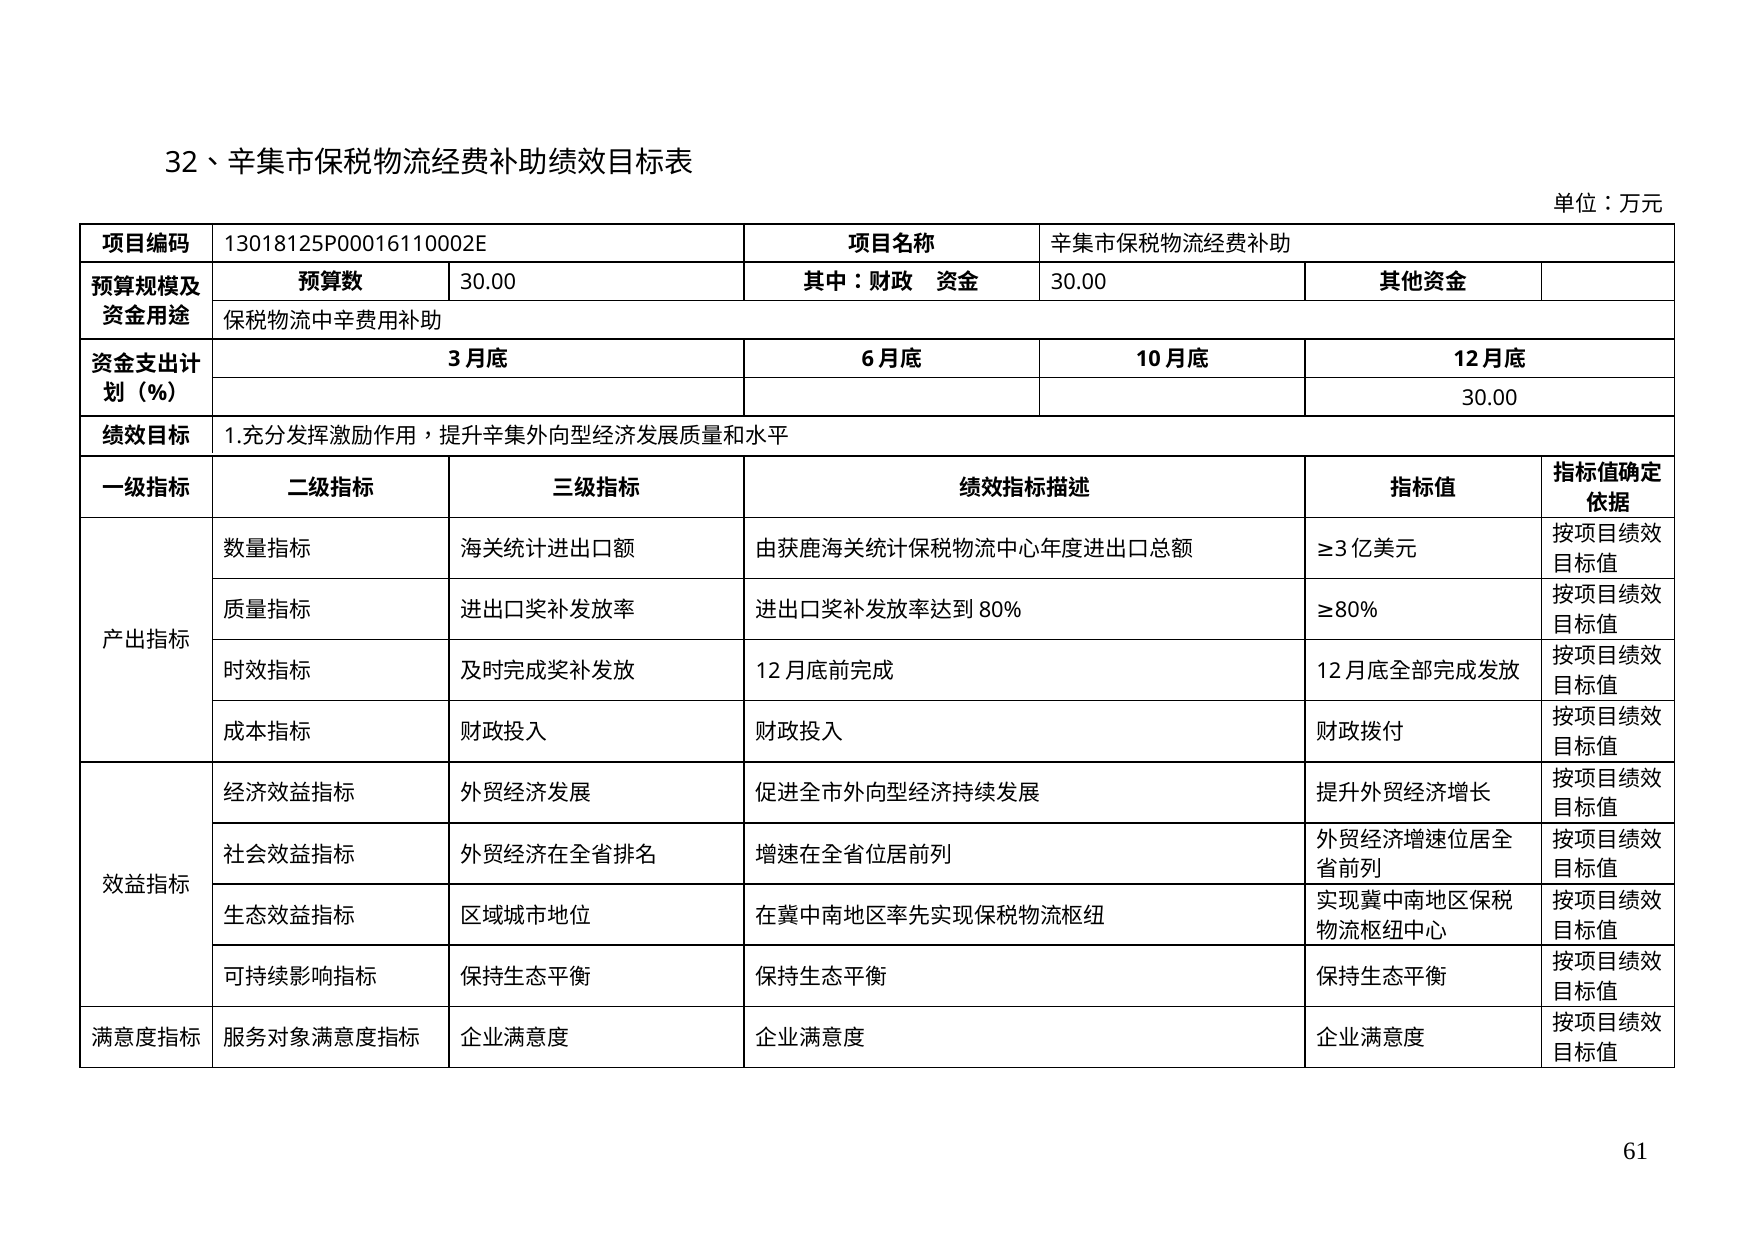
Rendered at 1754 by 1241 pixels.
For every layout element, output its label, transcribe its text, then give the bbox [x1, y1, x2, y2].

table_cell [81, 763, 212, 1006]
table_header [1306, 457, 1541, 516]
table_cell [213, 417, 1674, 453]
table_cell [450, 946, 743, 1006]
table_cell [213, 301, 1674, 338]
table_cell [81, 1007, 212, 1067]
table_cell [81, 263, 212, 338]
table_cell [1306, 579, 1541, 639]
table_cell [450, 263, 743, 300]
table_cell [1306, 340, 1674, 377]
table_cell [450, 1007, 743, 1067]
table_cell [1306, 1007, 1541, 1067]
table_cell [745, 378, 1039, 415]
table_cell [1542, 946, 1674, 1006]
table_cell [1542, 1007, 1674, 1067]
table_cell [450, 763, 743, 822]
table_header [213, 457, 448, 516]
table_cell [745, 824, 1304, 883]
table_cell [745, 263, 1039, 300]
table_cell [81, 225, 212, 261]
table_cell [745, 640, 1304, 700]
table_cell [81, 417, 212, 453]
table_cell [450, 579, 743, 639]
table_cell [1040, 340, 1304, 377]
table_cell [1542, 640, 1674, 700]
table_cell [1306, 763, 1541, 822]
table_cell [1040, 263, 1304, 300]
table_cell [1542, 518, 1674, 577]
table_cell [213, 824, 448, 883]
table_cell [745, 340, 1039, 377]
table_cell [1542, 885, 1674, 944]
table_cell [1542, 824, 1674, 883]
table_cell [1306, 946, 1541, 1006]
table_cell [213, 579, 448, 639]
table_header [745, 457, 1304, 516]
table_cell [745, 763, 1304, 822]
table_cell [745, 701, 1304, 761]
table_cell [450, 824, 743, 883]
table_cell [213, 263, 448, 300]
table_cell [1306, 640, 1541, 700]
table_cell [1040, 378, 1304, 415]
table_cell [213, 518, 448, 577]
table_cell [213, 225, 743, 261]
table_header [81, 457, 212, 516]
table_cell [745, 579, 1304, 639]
text 32、辛集市保税物流经费补助绩效目标表 [106, 142, 1648, 181]
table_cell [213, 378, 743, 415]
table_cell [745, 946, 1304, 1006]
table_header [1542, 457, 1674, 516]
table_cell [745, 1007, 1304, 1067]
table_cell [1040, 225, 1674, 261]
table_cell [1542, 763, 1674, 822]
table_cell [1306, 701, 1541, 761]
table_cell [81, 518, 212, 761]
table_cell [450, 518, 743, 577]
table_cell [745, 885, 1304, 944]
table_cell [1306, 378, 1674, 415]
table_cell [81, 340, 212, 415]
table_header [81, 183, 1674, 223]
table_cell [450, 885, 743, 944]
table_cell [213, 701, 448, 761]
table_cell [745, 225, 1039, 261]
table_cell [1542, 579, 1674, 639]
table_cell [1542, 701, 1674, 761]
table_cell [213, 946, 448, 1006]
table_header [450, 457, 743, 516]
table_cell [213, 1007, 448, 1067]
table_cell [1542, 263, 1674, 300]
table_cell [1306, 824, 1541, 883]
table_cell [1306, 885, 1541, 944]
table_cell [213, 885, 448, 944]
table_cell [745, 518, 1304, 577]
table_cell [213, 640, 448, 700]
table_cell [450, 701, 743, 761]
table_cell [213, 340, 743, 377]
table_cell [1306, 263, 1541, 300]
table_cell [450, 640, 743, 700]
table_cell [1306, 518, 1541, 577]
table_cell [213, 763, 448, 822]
